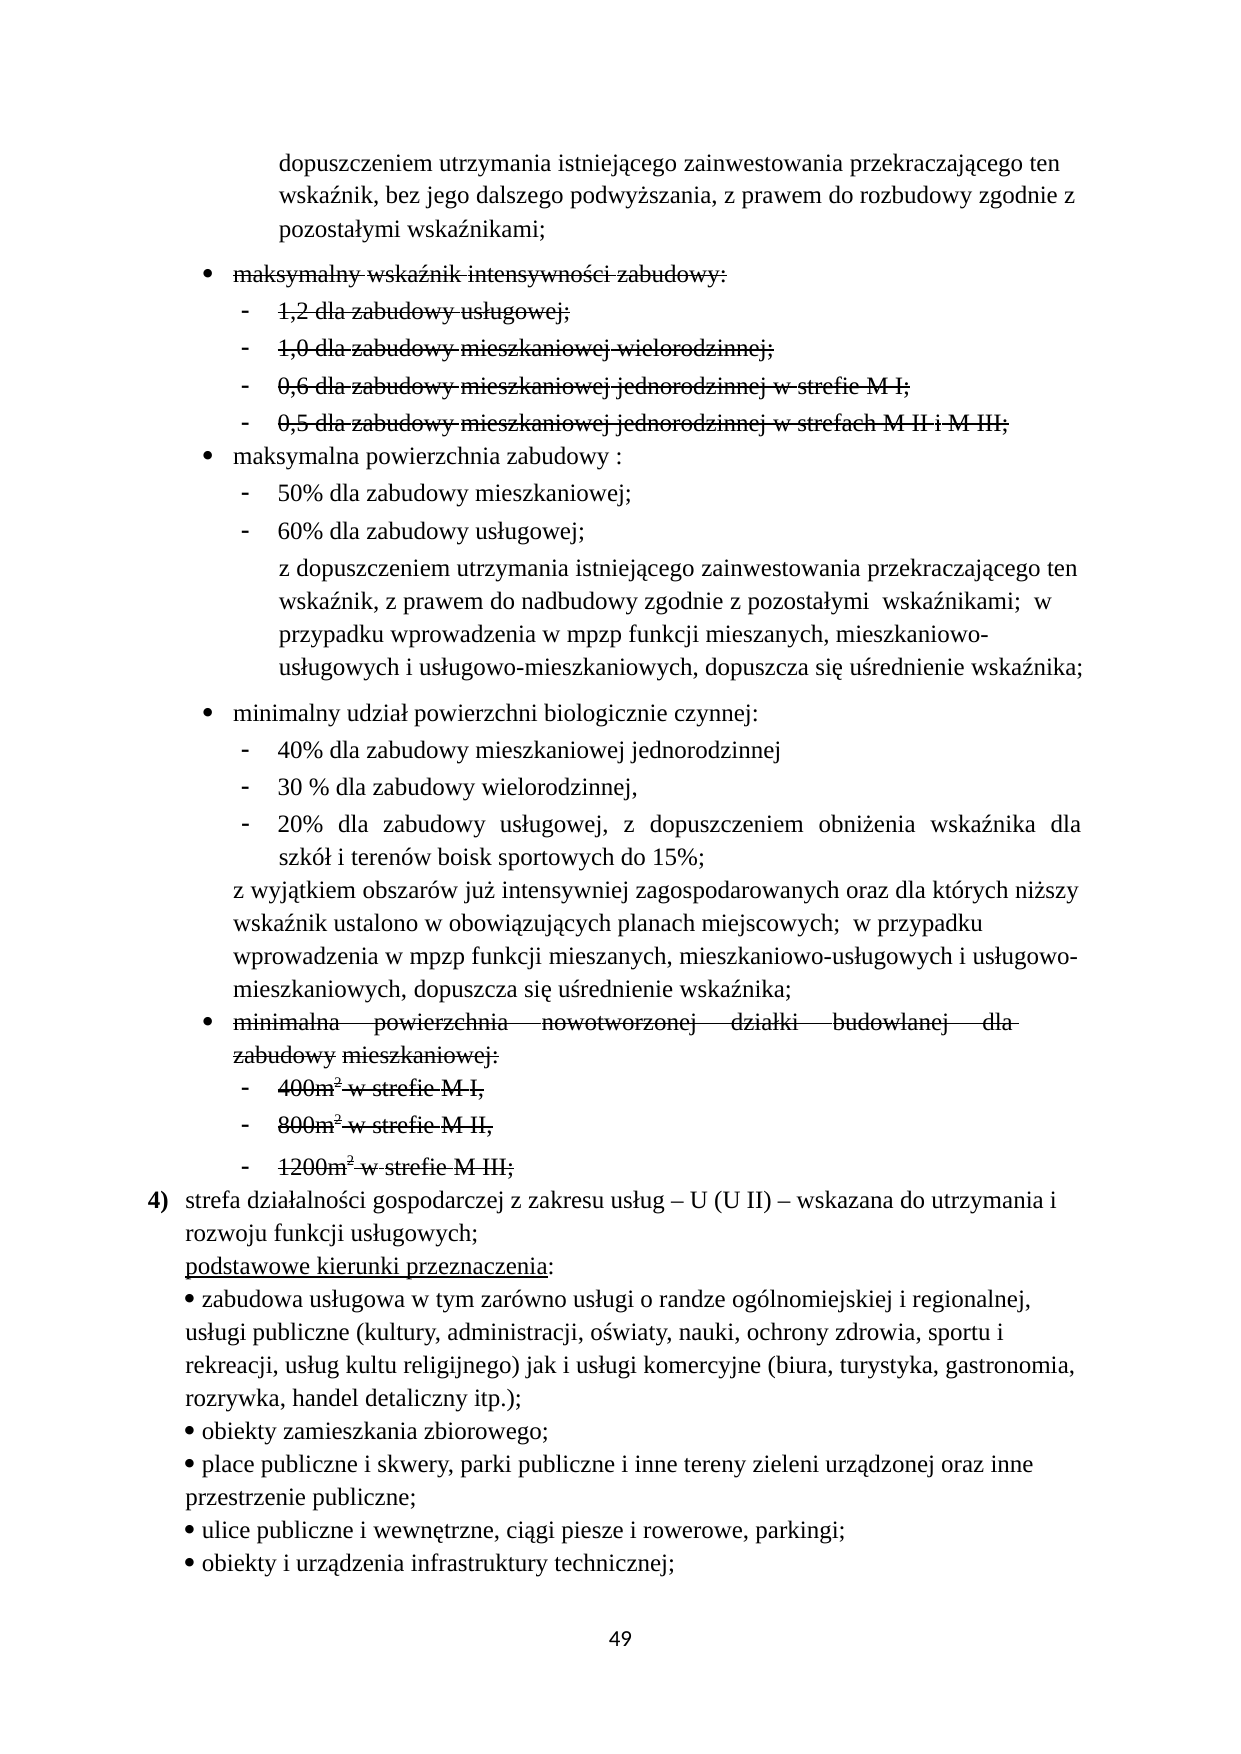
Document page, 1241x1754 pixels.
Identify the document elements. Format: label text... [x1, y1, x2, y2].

list maksymalna powierzchnia zabudowy : [203, 441, 1093, 469]
text ulice publiczne i wewnętrzne, ciągi piesze i rowerowe, parkingi; [185, 1515, 1093, 1544]
list 40% dla zabudowy mieszkaniowej jednorodzinnej [241, 735, 1093, 764]
list 0,6 dla zabudowy mieszkaniowej jednorodzinnej w strefie M I; [241, 371, 1093, 399]
text zabudowa usługowa w tym zarówno usługi o randze ogólnomiejskiej i regionalnej, usługi publiczne (kultury, administracji, oświaty, nauki, ochrony zdrowia, sportu i rekreacji, usług kultu religijnego) jak i usługi komercyjne (biura, turystyka, gastronomia, rozrywka, handel detaliczny itp.); [185, 1284, 1093, 1412]
list 50% dla zabudowy mieszkaniowej; [241, 478, 1093, 507]
list 0,5 dla zabudowy mieszkaniowej jednorodzinnej w strefach M II i M III; [241, 408, 1093, 437]
text obiekty i urządzenia infrastruktury technicznej; [185, 1548, 1093, 1577]
text obiekty zamieszkania zbiorowego; [185, 1416, 1093, 1445]
list 800m2 w strefie M II, [241, 1111, 1093, 1139]
list strefa działalności gospodarczej z zakresu usług – U (U II) – wskazana do utrzymania i rozwoju funkcji usługowych; [148, 1185, 1093, 1247]
list 30 % dla zabudowy wielorodzinnej, [241, 772, 1093, 801]
list maksymalny wskaźnik intensywności zabudowy: [203, 259, 1093, 288]
text dopuszczeniem utrzymania istniejącego zainwestowania przekraczającego ten wskaźnik, bez jego dalszego podwyższania, z prawem do rozbudowy zgodnie z pozostałymi wskaźnikami; [278, 148, 1093, 242]
list minimalny udział powierzchni biologicznie czynnej: [203, 698, 1093, 726]
list 20% dla zabudowy usługowej, z dopuszczeniem obniżenia wskaźnika dla szkół i terenów boisk sportowych do 15%; [241, 809, 1093, 871]
text place publiczne i skwery, parki publiczne i inne tereny zieleni urządzonej oraz inne przestrzenie publiczne; [185, 1449, 1093, 1511]
list 400m2 w strefie M I, [241, 1073, 1093, 1102]
list minimalna powierzchnia nowotworzonej działki budowlanej dla zabudowy mieszkaniowej: [203, 1007, 1093, 1069]
list 1200m2 w strefie M III; [241, 1152, 1093, 1181]
list 60% dla zabudowy usługowej; [241, 516, 1093, 545]
text z wyjątkiem obszarów już intensywniej zagospodarowanych oraz dla których niższy wskaźnik ustalono w obowiązujących planach miejscowych; w przypadku wprowadzenia w mpzp funkcji mieszanych, mieszkaniowo-usługowych i usługowo-mieszkaniowych, dopuszcza się uśrednienie wskaźnika; [233, 875, 1093, 1003]
list 1,0 dla zabudowy mieszkaniowej wielorodzinnej; [241, 333, 1093, 362]
list 1,2 dla zabudowy usługowej; [241, 296, 1093, 325]
text z dopuszczeniem utrzymania istniejącego zainwestowania przekraczającego ten wskaźnik, z prawem do nadbudowy zgodnie z pozostałymi wskaźnikami; w przypadku wprowadzenia w mpzp funkcji mieszanych, mieszkaniowo-usługowych i usługowo-mieszkaniowych, dopuszcza się uśrednienie wskaźnika; [278, 553, 1093, 681]
text podstawowe kierunki przeznaczenia: [185, 1251, 1093, 1280]
